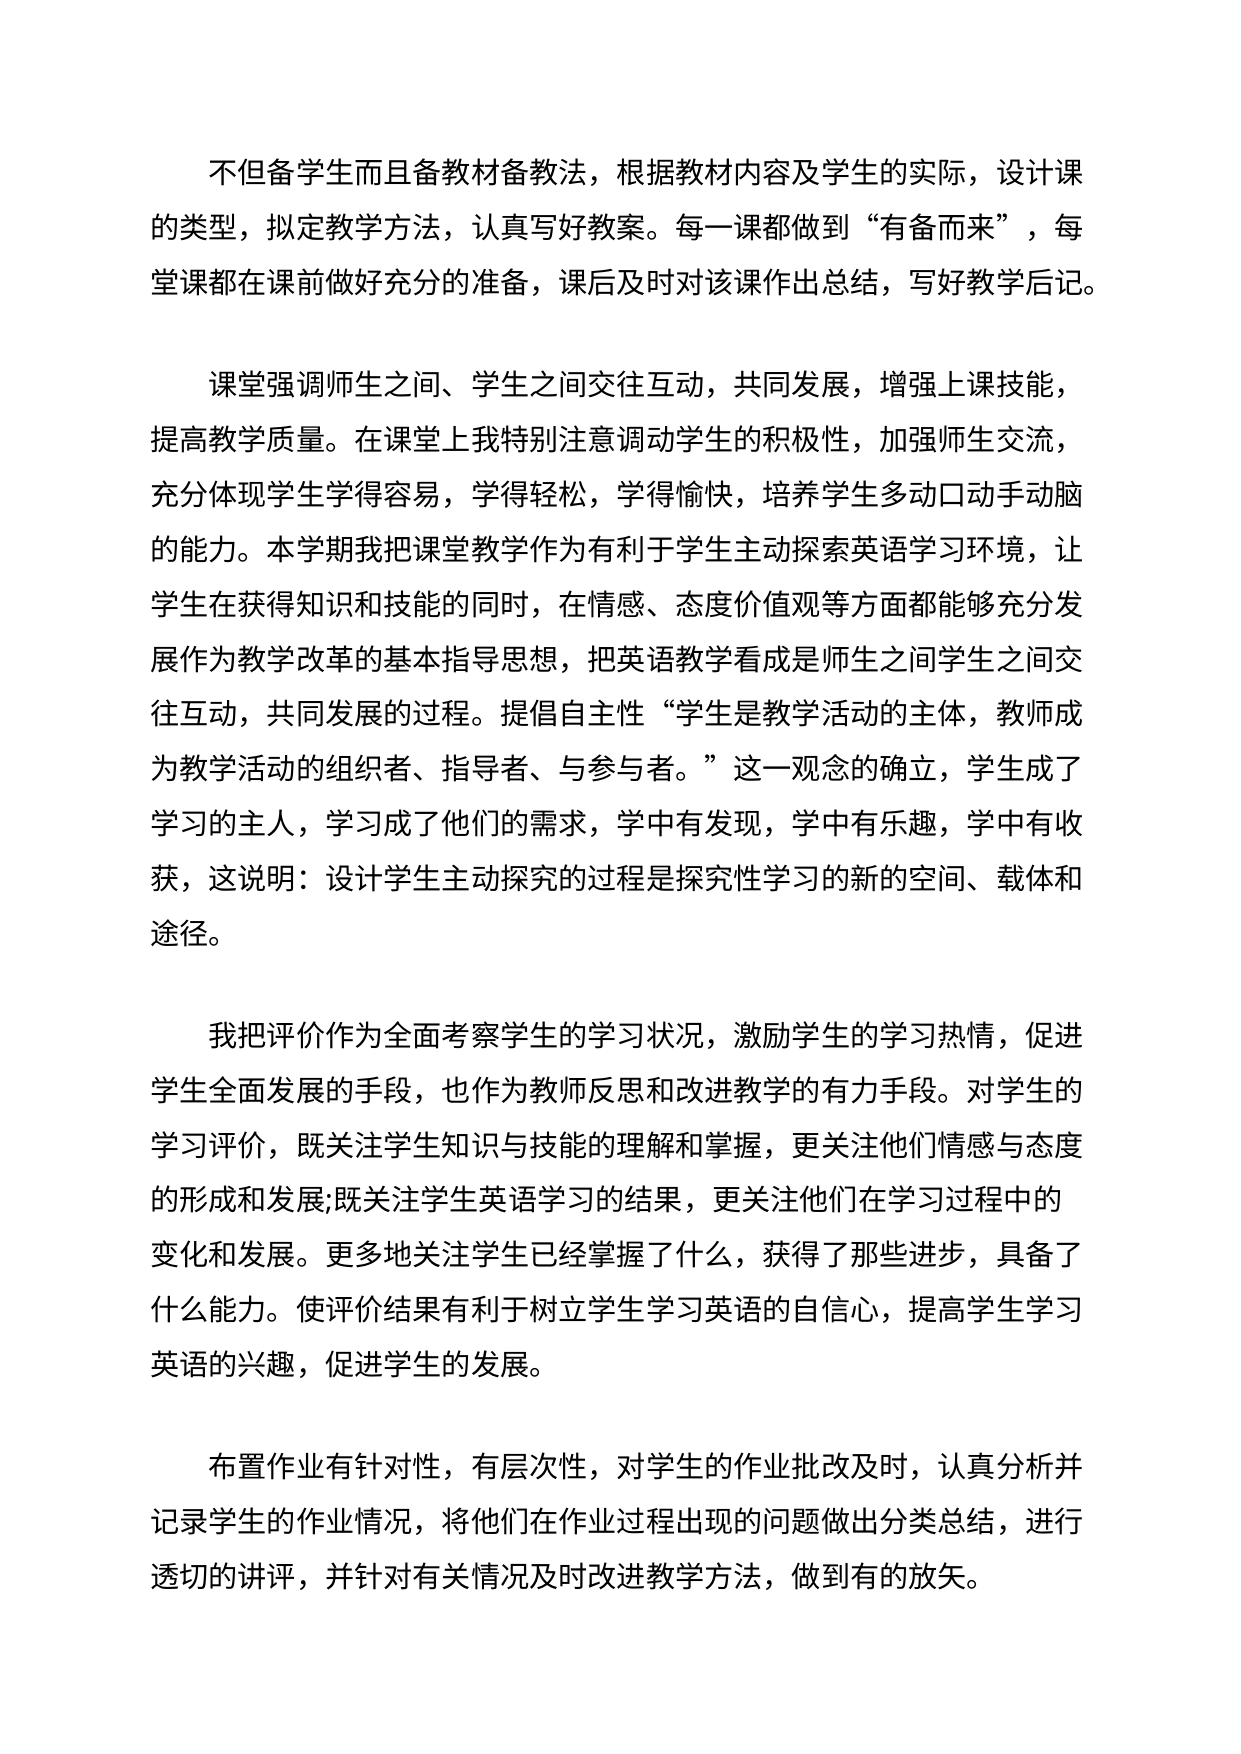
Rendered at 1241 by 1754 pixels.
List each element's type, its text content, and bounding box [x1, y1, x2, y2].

text 课堂强调师生之间、学生之间交往互动，共同发展，增强上课技能，提高教学质量。在课堂上我特别注意调动学生的积极性，加强师生交流，充分体现学生学得容易，学得轻松，学得愉快，培养学生多动口动手动脑的能力。本学期我把课堂教学作为有利于学生主动探索英语学习环境，让学生在获得知识和技能的同时，在情感、态度价值观等方面都能够充分发展作为教学改革的基本指导思想，把英语教学看成是师生之间学生之间交往互动，共同发展的过程。提倡自主性“学生是教学活动的主体，教师成为教学活动的组织者、指导者、与参与者。”这一观念的确立，学生成了学习的主人，学习成了他们的需求，学中有发现，学中有乐趣，学中有收获，这说明：设计学生主动探究的过程是探究性学习的新的空间、载体和途径。 [150, 362, 1090, 953]
text 不但备学生而且备教材备教法，根据教材内容及学生的实际，设计课的类型，拟定教学方法，认真写好教案。每一课都做到“有备而来”，每堂课都在课前做好充分的准备，课后及时对该课作出总结，写好教学后记。 [150, 150, 1090, 302]
text 布置作业有针对性，有层次性，对学生的作业批改及时，认真分析并记录学生的作业情况，将他们在作业过程出现的问题做出分类总结，进行透切的讲评，并针对有关情况及时改进教学方法，做到有的放矢。 [150, 1443, 1090, 1596]
text 我把评价作为全面考察学生的学习状况，激励学生的学习热情，促进学生全面发展的手段，也作为教师反思和改进教学的有力手段。对学生的学习评价，既关注学生知识与技能的理解和掌握，更关注他们情感与态度的形成和发展;既关注学生英语学习的结果，更关注他们在学习过程中的变化和发展。更多地关注学生已经掌握了什么，获得了那些进步，具备了什么能力。使评价结果有利于树立学生学习英语的自信心，提高学生学习英语的兴趣，促进学生的发展。 [150, 1012, 1090, 1384]
